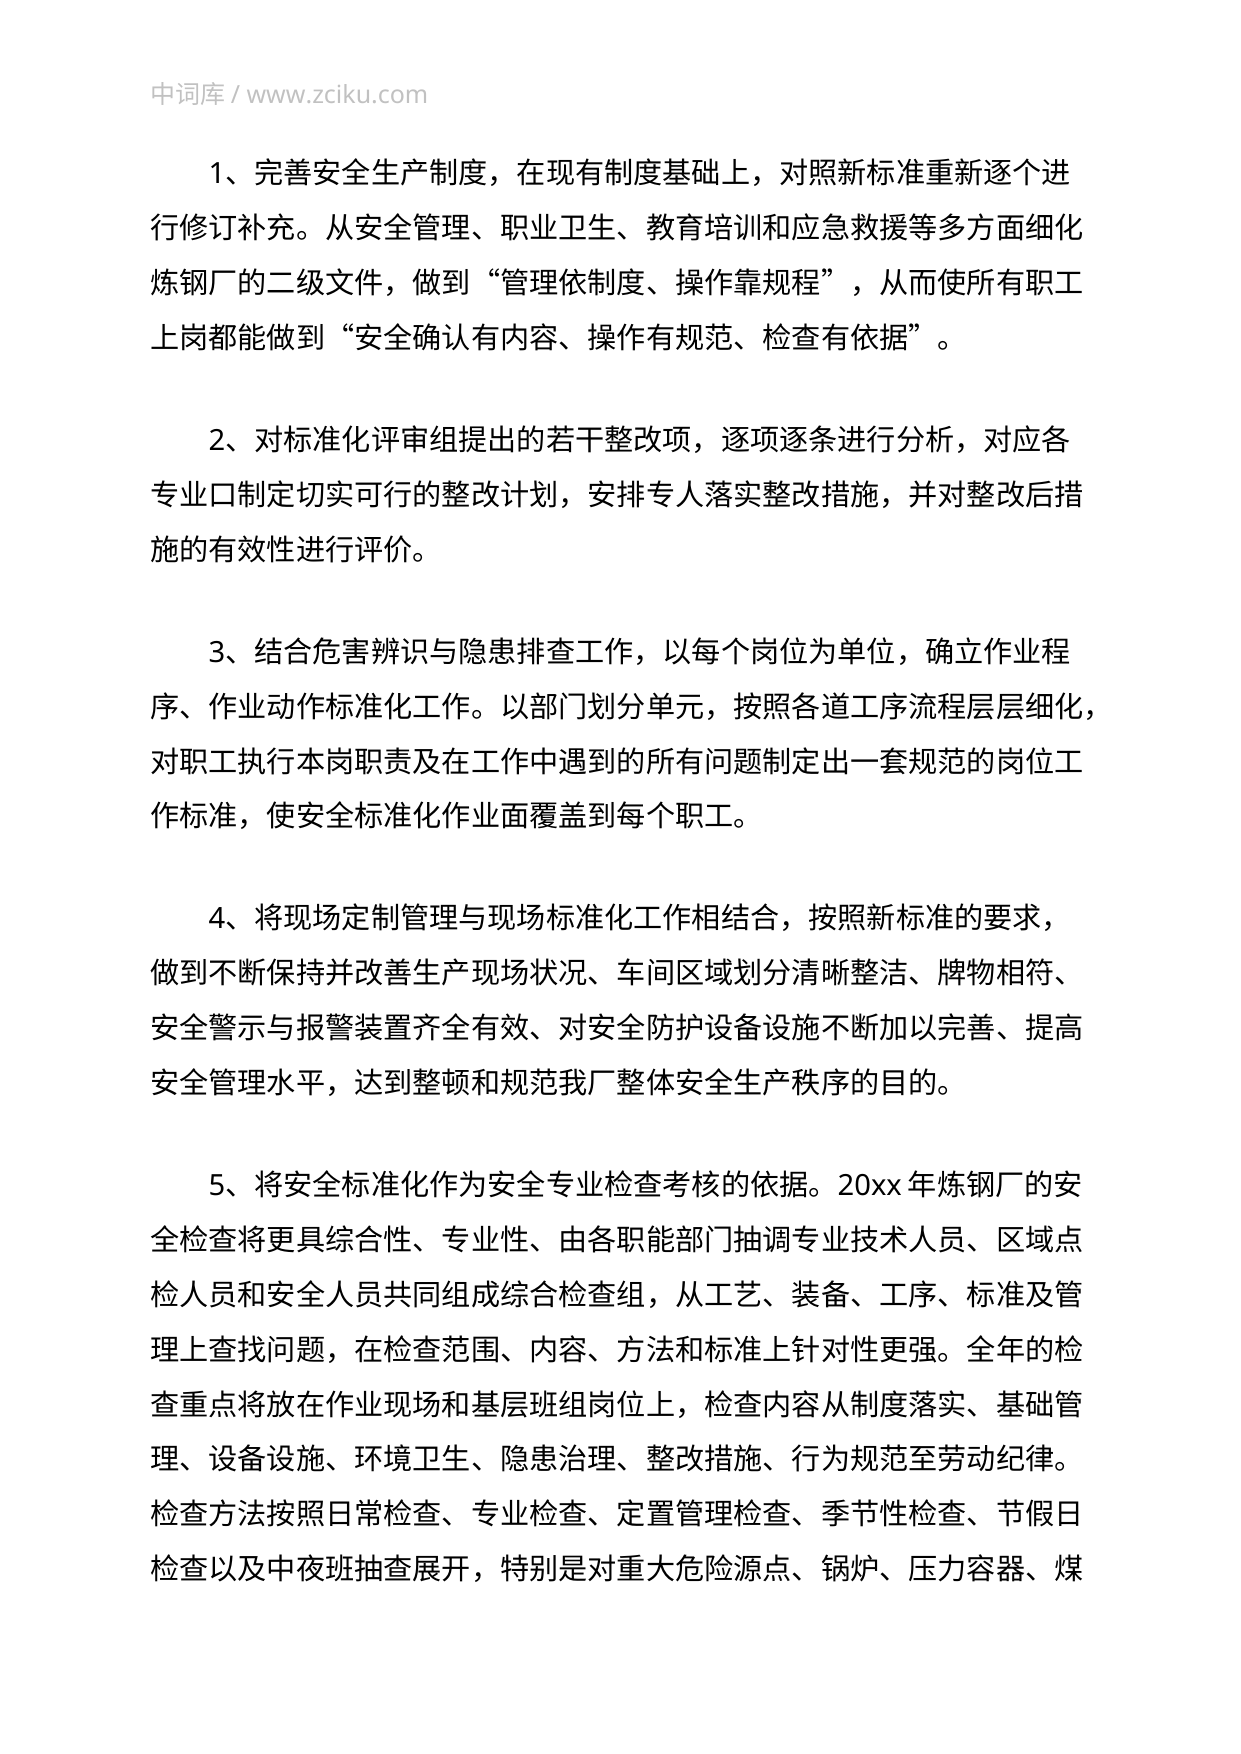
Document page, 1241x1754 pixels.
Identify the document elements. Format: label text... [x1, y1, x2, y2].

text 2、对标准化评审组提出的若干整改项，逐项逐条进行分析，对应各专业口制定切实可行的整改计划，安排专人落实整改措施，并对整改后措施的有效性进行评价。 [150, 417, 1090, 569]
text 1、完善安全生产制度，在现有制度基础上，对照新标准重新逐个进行修订补充。从安全管理、职业卫生、教育培训和应急救援等多方面细化炼钢厂的二级文件，做到“管理依制度、操作靠规程”，从而使所有职工上岗都能做到“安全确认有内容、操作有规范、检查有依据”。 [150, 150, 1090, 357]
text 4、将现场定制管理与现场标准化工作相结合，按照新标准的要求，做到不断保持并改善生产现场状况、车间区域划分清晰整洁、牌物相符、安全警示与报警装置齐全有效、对安全防护设备设施不断加以完善、提高安全管理水平，达到整顿和规范我厂整体安全生产秩序的目的。 [150, 895, 1090, 1102]
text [150, 1161, 1090, 1588]
text 3、结合危害辨识与隐患排查工作，以每个岗位为单位，确立作业程序、作业动作标准化工作。以部门划分单元，按照各道工序流程层层细化，对职工执行本岗职责及在工作中遇到的所有问题制定出一套规范的岗位工作标准，使安全标准化作业面覆盖到每个职工。 [150, 628, 1090, 835]
